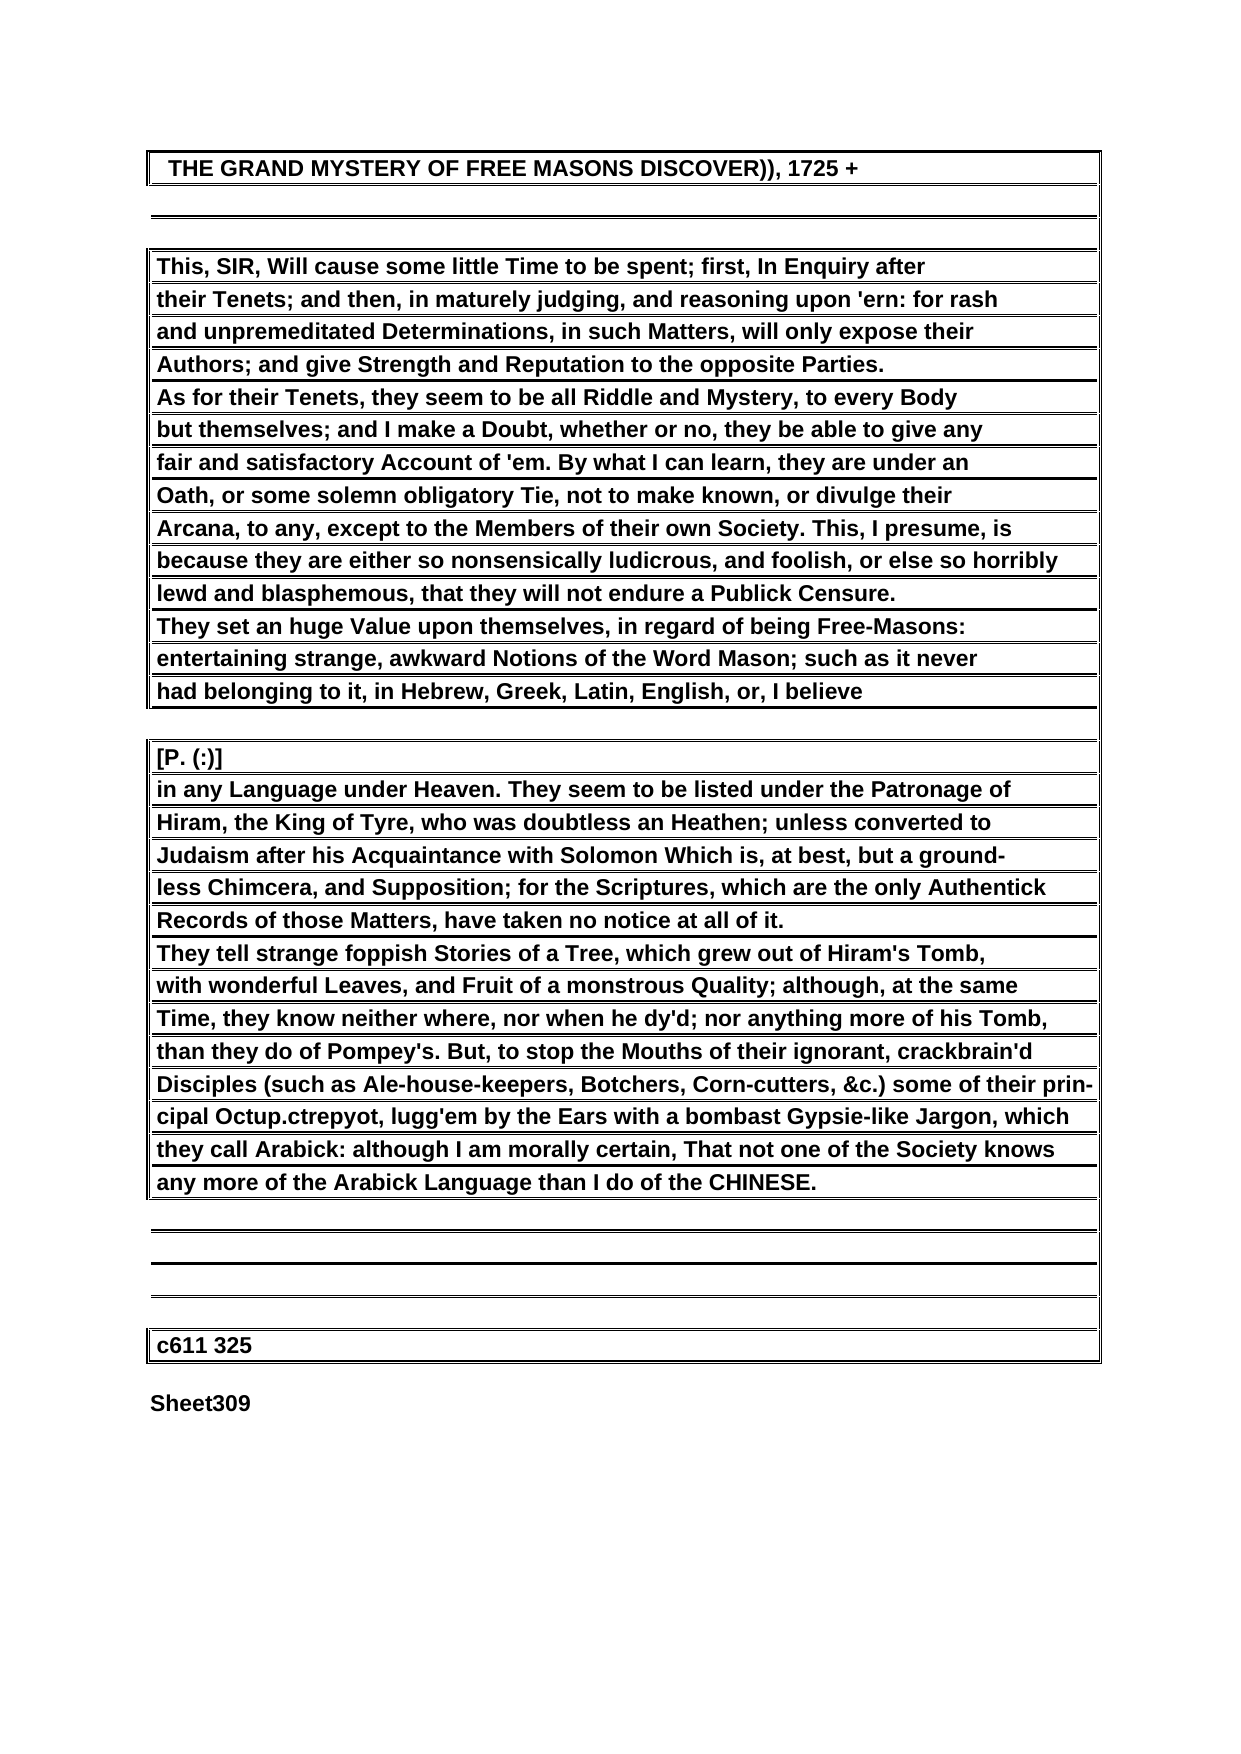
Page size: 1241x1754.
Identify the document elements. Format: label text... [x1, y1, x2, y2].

text Sheet309 [150, 1364, 1090, 1448]
table_cell Authors; and give Strength and Reputation to the opposite Parties. [150, 346, 1099, 379]
table_cell [148, 1197, 1100, 1229]
table_cell in any Language under Heaven. They seem to be listed under the Patronage of [150, 771, 1099, 804]
table_cell This, SIR, Will cause some little Time to be spent; first, In Enquiry after [150, 248, 1099, 281]
table_cell Hiram, the King of Tyre, who was doubtless an Heathen; unless converted to [150, 804, 1099, 837]
table_cell with wonderful Leaves, and Fruit of a monstrous Quality; although, at the same [148, 968, 1100, 1000]
table_cell They tell strange foppish Stories of a Tree, which grew out of Hiram's Tomb, [150, 935, 1099, 968]
table_cell [148, 706, 1099, 739]
table_cell They set an huge Value upon themselves, in regard of being Free-Masons: [148, 608, 1100, 641]
table_cell their Tenets; and then, in maturely judging, and reasoning upon 'ern: for rash [148, 281, 1100, 313]
table_cell Oath, or some solemn obligatory Tie, not to make known, or divulge their [150, 477, 1099, 510]
table_cell [148, 1262, 1099, 1295]
table_cell they call Arabick: although I am morally certain, That not one of the Society knows [150, 1131, 1099, 1164]
table_cell than they do of Pompey's. But, to stop the Mouths of their ignorant, crackbrain'd [150, 1033, 1099, 1066]
table_cell Judaism after his Acquaintance with Solomon Which is, at best, but a ground- [148, 837, 1100, 869]
table_cell because they are either so nonsensically ludicrous, and foolish, or else so horribly [150, 543, 1099, 575]
table_cell [148, 215, 1099, 248]
table_cell Records of those Matters, have taken no notice at all of it. [150, 902, 1099, 935]
table_header THE GRAND MYSTERY OF FREE MASONS DISCOVER)), 1725 + [150, 153, 1099, 183]
table_cell cipal Octup.ctrepyot, lugg'em by the Ears with a bombast Gypsie-like Jargon, which [150, 1099, 1099, 1131]
table_cell [148, 183, 1100, 215]
table_cell c611 325 [150, 1328, 1099, 1360]
table_cell [148, 1295, 1100, 1327]
table_cell Arcana, to any, except to the Members of their own Society. This, I presume, is [148, 510, 1100, 542]
table_cell less Chimcera, and Supposition; for the Scriptures, which are the only Authentick [150, 870, 1099, 902]
table_cell As for their Tenets, they seem to be all Riddle and Mystery, to every Body [150, 379, 1099, 412]
table_cell but themselves; and I make a Doubt, whether or no, they be able to give any [148, 412, 1100, 444]
table_cell had belonging to it, in Hebrew, Greek, Latin, English, or, I believe [150, 673, 1099, 706]
table_cell entertaining strange, awkward Notions of the Word Mason; such as it never [148, 641, 1100, 673]
table_cell fair and satisfactory Account of 'em. By what I can learn, they are under an [150, 444, 1099, 477]
table_cell lewd and blasphemous, that they will not endure a Publick Censure. [150, 575, 1099, 608]
table_cell [148, 1229, 1099, 1262]
table_cell [P. (:)] [148, 739, 1100, 771]
table_cell Time, they know neither where, nor when he dy'd; nor anything more of his Tomb, [150, 1000, 1099, 1033]
table_cell and unpremeditated Determinations, in such Matters, will only expose their [150, 314, 1099, 346]
table_cell any more of the Arabick Language than I do of the CHINESE. [150, 1164, 1099, 1197]
table_cell Disciples (such as Ale-house-keepers, Botchers, Corn-cutters, &c.) some of their prin- [148, 1066, 1100, 1098]
